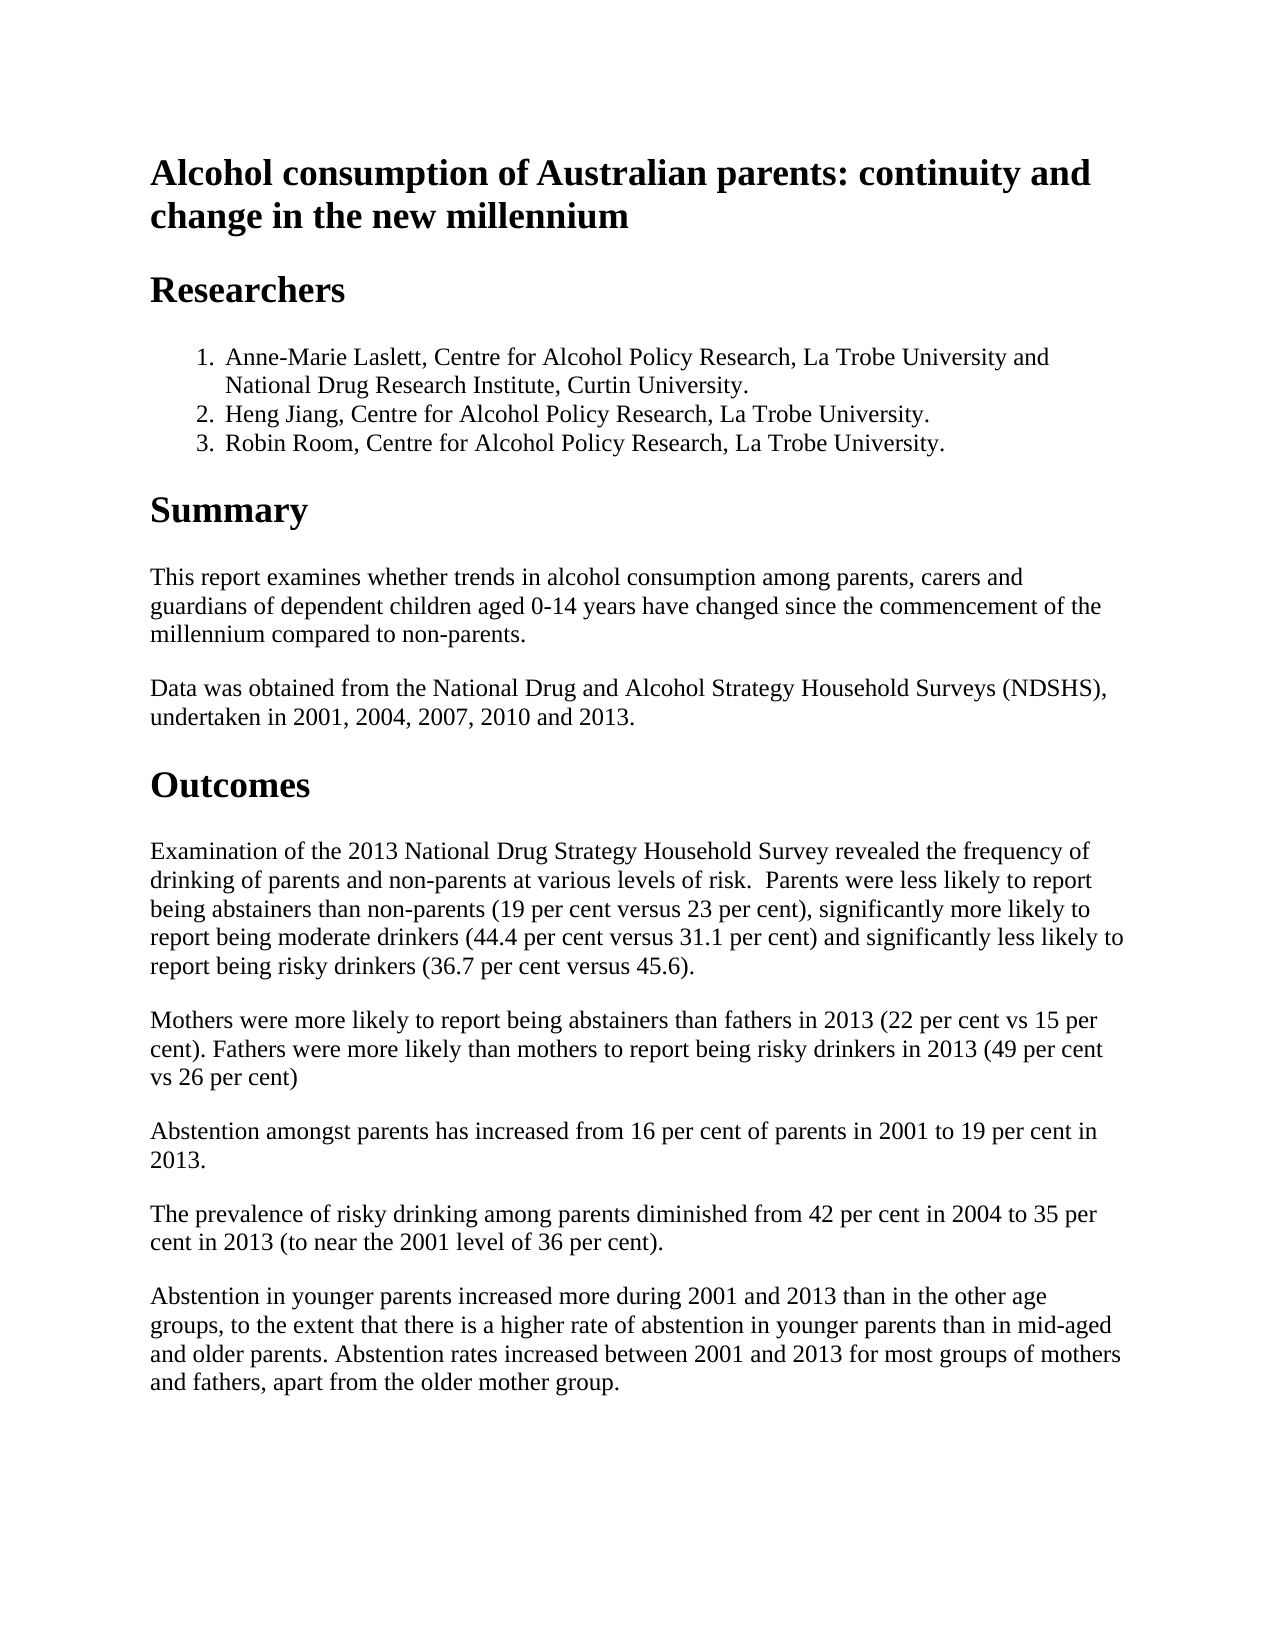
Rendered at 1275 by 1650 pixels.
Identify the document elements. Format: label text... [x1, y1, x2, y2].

text The prevalence of risky drinking among parents diminished from 42 per cent in 2004 to 35 per cent in 2013 (to near the 2001 level of 36 per cent). [150, 1199, 1125, 1256]
list Heng Jiang, Centre for Alcohol Policy Research, La Trobe University. [196, 399, 1125, 428]
subtitle Outcomes [150, 762, 1125, 805]
text Abstention in younger parents increased more during 2001 and 2013 than in the other age groups, to the extent that there is a higher rate of abstention in younger parents than in mid-aged and older parents. Abstention rates increased between 2001 and 2013 for most groups of mothers and fathers, apart from the older mother group. [150, 1281, 1125, 1396]
text This report examines whether trends in alcohol consumption among parents, carers and guardians of dependent children aged 0-14 years have changed since the commencement of the millennium compared to non-parents. [150, 562, 1125, 648]
text Data was obtained from the National Drug and Alcohol Strategy Household Surveys (NDSHS), undertaken in 2001, 2004, 2007, 2010 and 2013. [150, 673, 1125, 731]
list Robin Room, Centre for Alcohol Policy Research, La Trobe University. [196, 428, 1125, 457]
text Abstention amongst parents has increased from 16 per cent of parents in 2001 to 19 per cent in 2013. [150, 1116, 1125, 1174]
text Mothers were more likely to report being abstainers than fathers in 2013 (22 per cent vs 15 per cent). Fathers were more likely than mothers to report being risky drinkers in 2013 (49 per cent vs 26 per cent) [150, 1005, 1125, 1091]
list Anne-Marie Laslett, Centre for Alcohol Policy Research, La Trobe University and National Drug Research Institute, Curtin University. [196, 342, 1125, 399]
text Examination of the 2013 National Drug Strategy Household Survey revealed the frequency of drinking of parents and non-parents at various levels of risk. Parents were less likely to report being abstainers than non-parents (19 per cent versus 23 per cent), significantly more likely to report being moderate drinkers (44.4 per cent versus 31.1 per cent) and significantly less likely to report being risky drinkers (36.7 per cent versus 45.6). [150, 836, 1125, 980]
subtitle Alcohol consumption of Australian parents: continuity and change in the new millennium [150, 150, 1125, 236]
subtitle Researchers [150, 267, 1125, 311]
subtitle Summary [150, 488, 1125, 531]
